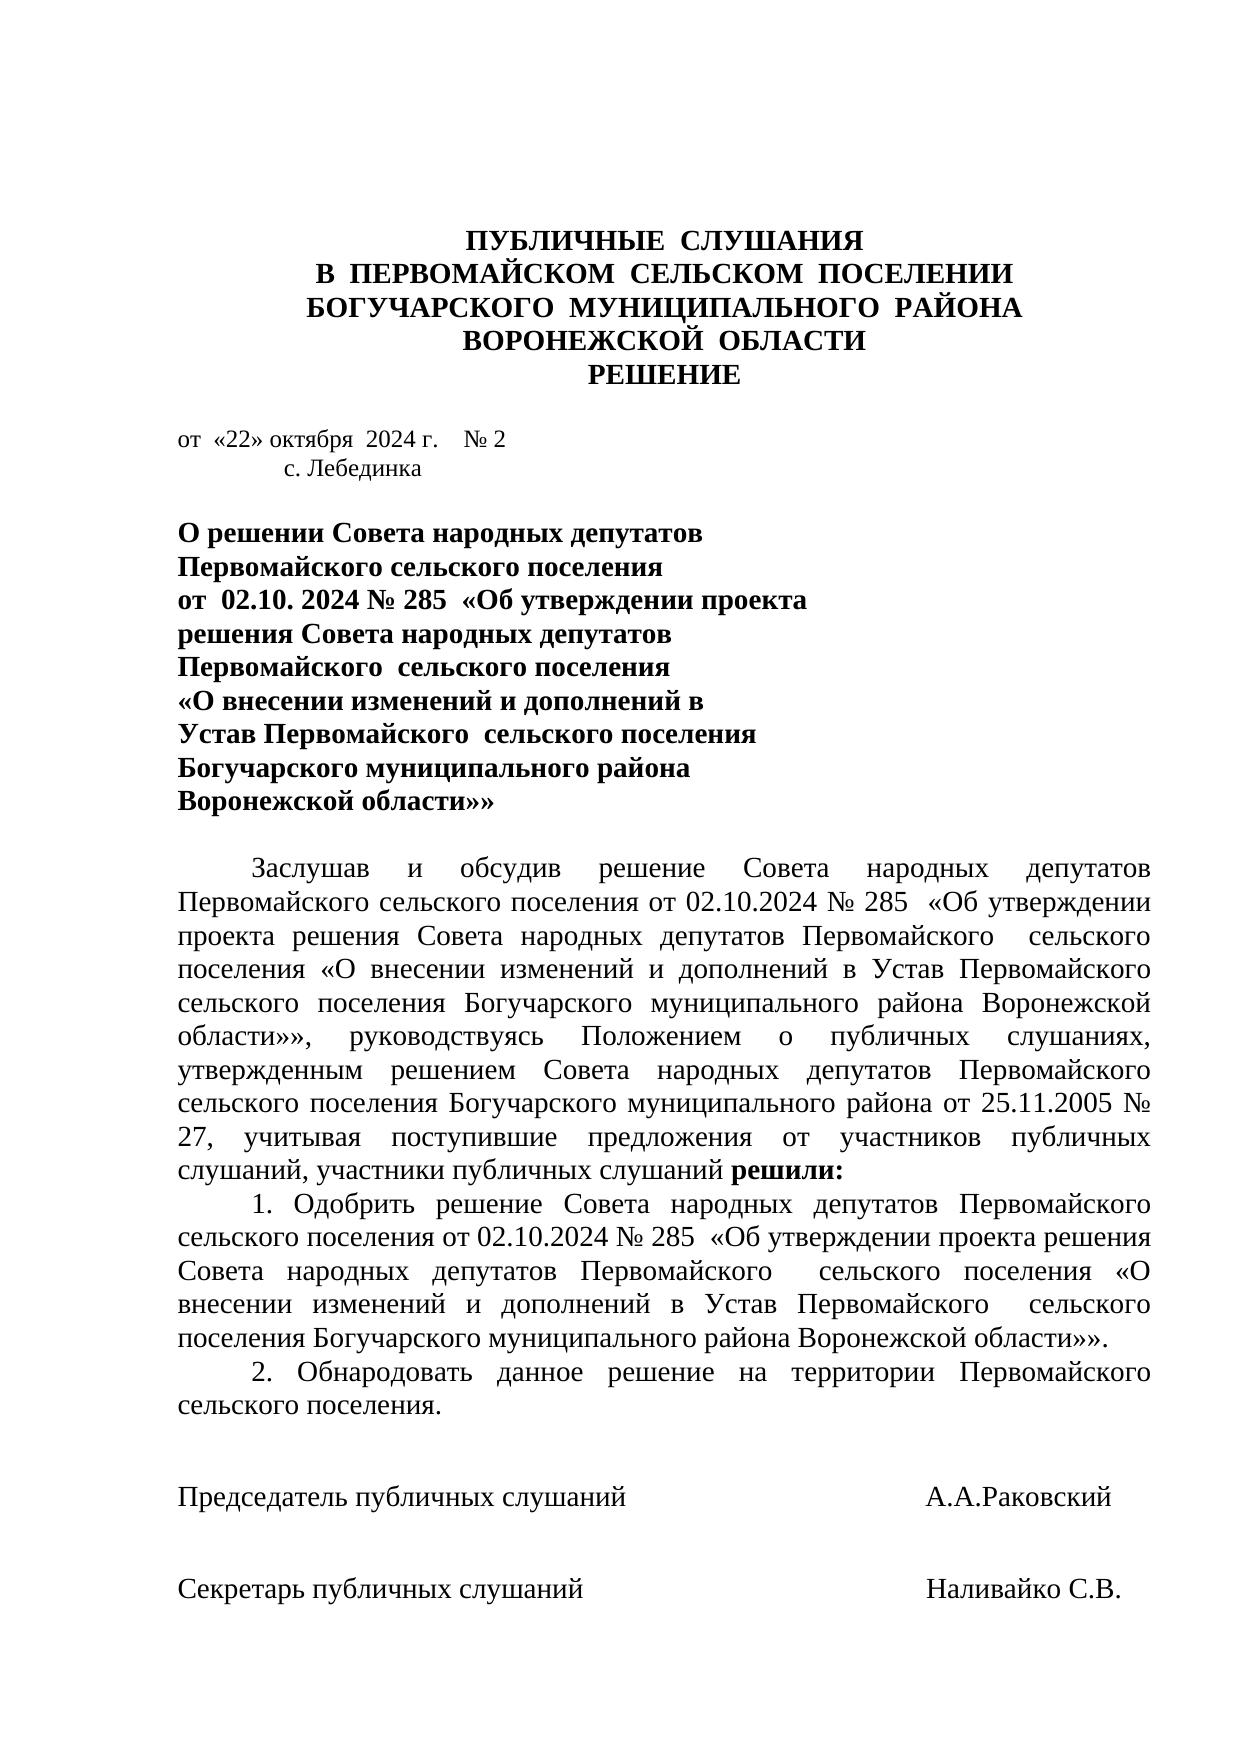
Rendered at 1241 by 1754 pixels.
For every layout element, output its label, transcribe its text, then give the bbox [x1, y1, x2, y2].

text 1. Одобрить решение Совета народных депутатов Первомайского сельского поселения от 02.10.2024 № 285 «Об утверждении проекта решения Совета народных депутатов Первомайского сельского поселения «О внесении изменений и дополнений в Устав Первомайского сельского поселения Богучарского муниципального района Воронежской области»». [177, 1186, 1152, 1354]
text решения Совета народных депутатов [177, 616, 1152, 649]
title ВОРОНЕЖСКОЙ ОБЛАСТИ [177, 323, 1152, 357]
text 2. Обнародовать данное решение на территории Первомайского сельского поселения. [177, 1354, 1152, 1421]
text от 02.10. 2024 № 285 «Об утверждении проекта [177, 582, 1152, 616]
text Секретарь публичных слушаний Наливайко С.В. [177, 1571, 1152, 1605]
title В ПЕРВОМАЙСКОМ СЕЛЬСКОМ ПОСЕЛЕНИИ [177, 256, 1152, 290]
text Заслушав и обсудив решение Совета народных депутатов Первомайского сельского поселения от 02.10.2024 № 285 «Об утверждении проекта решения Совета народных депутатов Первомайского сельского поселения «О внесении изменений и дополнений в Устав Первомайского сельского поселения Богучарского муниципального района Воронежской области»», руководствуясь Положением о публичных слушаниях, утвержденным решением Совета народных депутатов Первомайского сельского поселения Богучарского муниципального района от 25.11.2005 № 27, учитывая поступившие предложения от участников публичных слушаний, участники публичных слушаний решили: [177, 851, 1152, 1186]
text Устав Первомайского сельского поселения [177, 716, 1152, 750]
text «О внесении изменений и дополнений в [177, 683, 1152, 716]
text РЕШЕНИЕ [140, 357, 1152, 391]
text с. Лебединка [177, 453, 1152, 482]
text от «22» октября 2024 г. № 2 [177, 424, 1152, 453]
text Богучарского муниципального района [177, 750, 1152, 783]
title БОГУЧАРСКОГО МУНИЦИПАЛЬНОГО РАЙОНА [177, 290, 1152, 323]
text О решении Совета народных депутатов [177, 515, 1152, 549]
title ПУБЛИЧНЫЕ СЛУШАНИЯ [177, 223, 1152, 256]
text Воронежской области»» [177, 783, 1152, 817]
text Первомайского сельского поселения [177, 549, 1152, 582]
text Первомайского сельского поселения [177, 649, 1152, 683]
text Председатель публичных слушаний А.А.Раковский [177, 1479, 1152, 1513]
